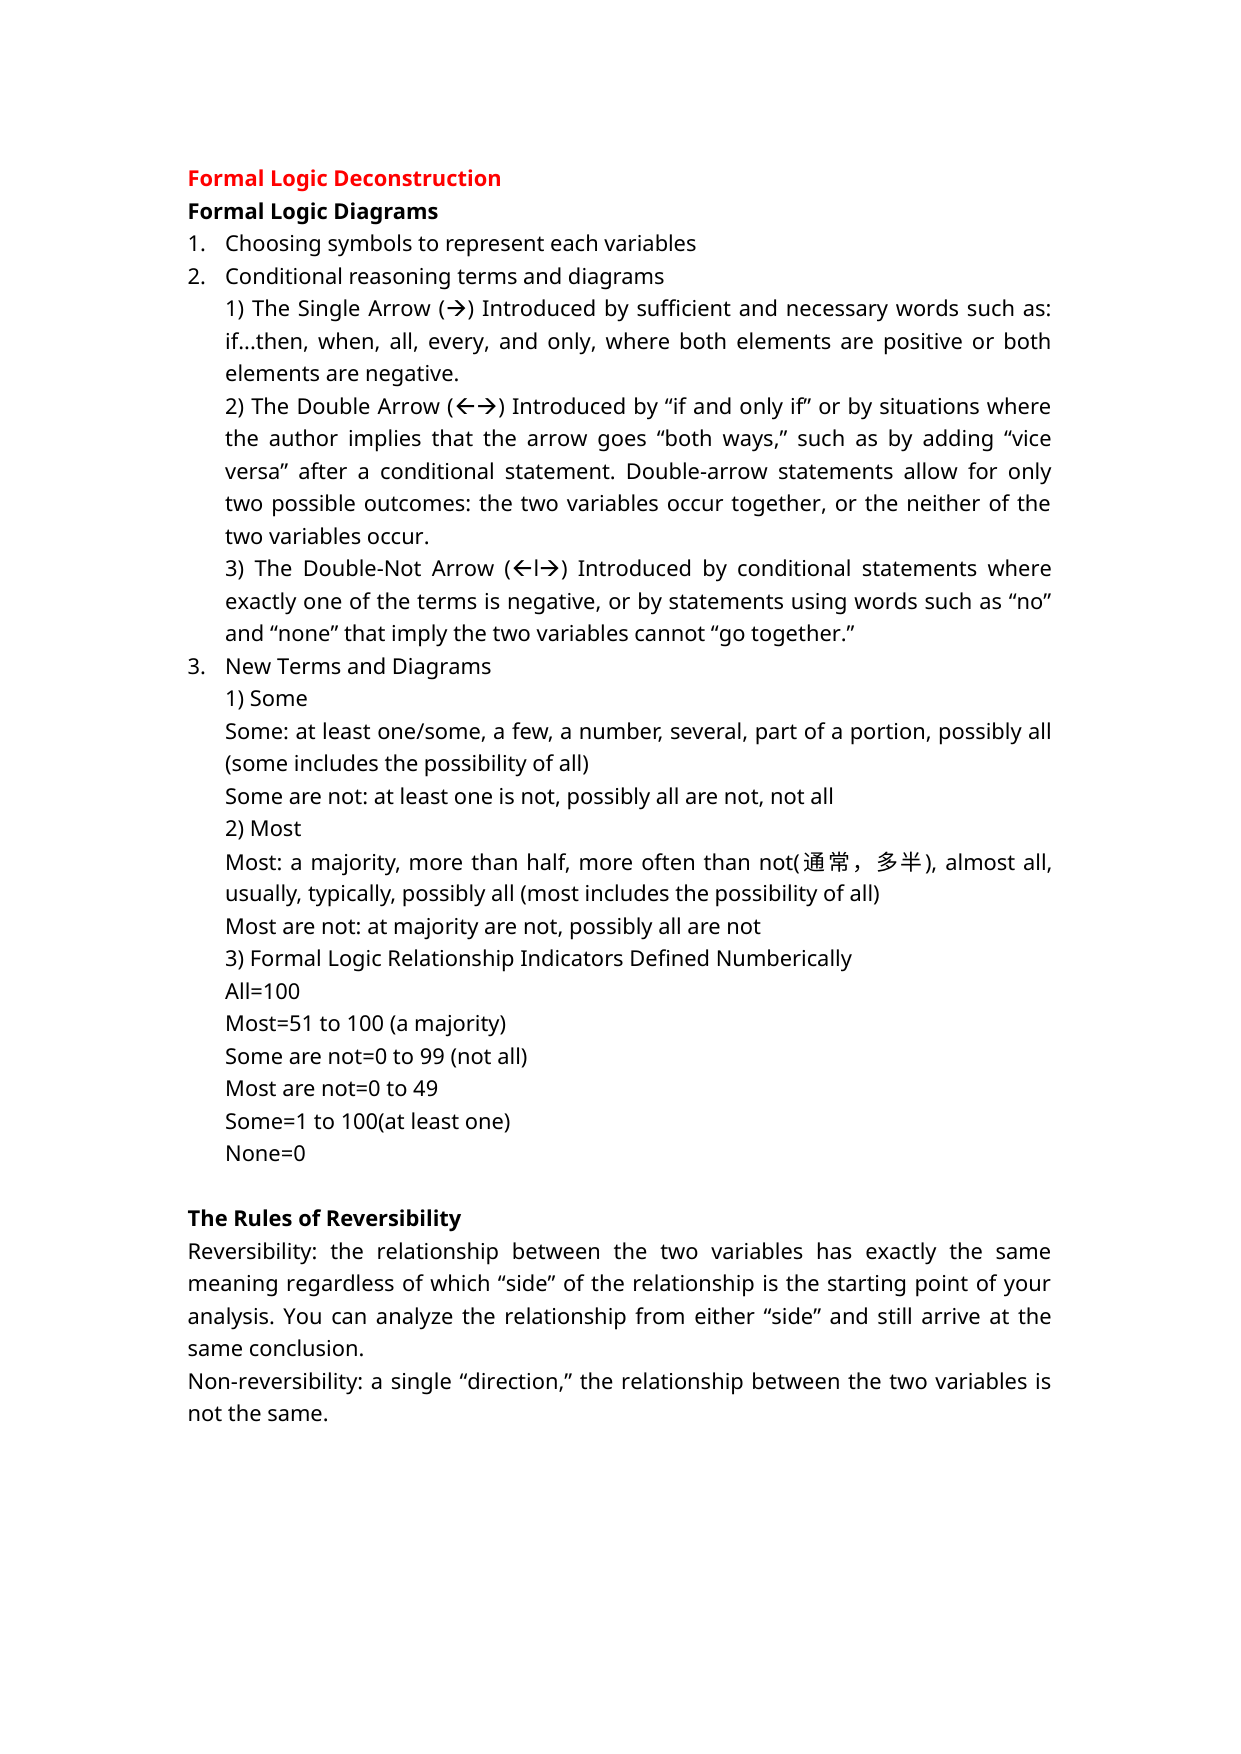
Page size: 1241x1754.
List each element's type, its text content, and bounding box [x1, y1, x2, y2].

text Reversibility: the relationship between the two variables has exactly the same meaning regardless of which “side” of the relationship is the starting point of your analysis. You can analyze the relationship from either “side” and still arrive at the same conclusion. [187, 1234, 1053, 1364]
text Most are not: at majority are not, possibly all are not [225, 909, 1053, 942]
text Some=1 to 100(at least one) [225, 1104, 1053, 1137]
text Non-reversibility: a single “direction,” the relationship between the two variables is not the same. [187, 1364, 1053, 1429]
text Some are not: at least one is not, possibly all are not, not all [225, 779, 1053, 812]
list Conditional reasoning terms and diagrams [187, 259, 1053, 292]
text All=100 [225, 974, 1053, 1007]
text Some are not=0 to 99 (not all) [225, 1039, 1053, 1072]
text 3) Formal Logic Relationship Indicators Defined Numberically [225, 942, 1053, 974]
text Formal Logic Diagrams [187, 194, 1053, 227]
text 3) The Double-Not Arrow (l) Introduced by conditional statements where exactly one of the terms is negative, or by statements using words such as “no” and “none” that imply the two variables cannot “go together.” [225, 552, 1053, 649]
text Some: at least one/some, a few, a number, several, part of a portion, possibly all (some includes the possibility of all) [225, 714, 1053, 779]
text The Rules of Reversibility [187, 1202, 1053, 1234]
list New Terms and Diagrams [187, 649, 1053, 682]
text None=0 [225, 1137, 1053, 1169]
text Most are not=0 to 49 [225, 1072, 1053, 1104]
text Most: a majority, more than half, more often than not(通常，多半), almost all, usually, typically, possibly all (most includes the possibility of all) [225, 844, 1053, 909]
list Choosing symbols to represent each variables [187, 227, 1053, 259]
text Formal Logic Deconstruction [187, 162, 1053, 194]
text Most=51 to 100 (a majority) [225, 1007, 1053, 1039]
text 1) The Single Arrow () Introduced by sufficient and necessary words such as: if...then, when, all, every, and only, where both elements are positive or both elements are negative. [225, 292, 1053, 389]
text 1) Some [225, 682, 1053, 714]
text 2) The Double Arrow () Introduced by “if and only if” or by situations where the author implies that the arrow goes “both ways,” such as by adding “vice versa” after a conditional statement. Double-arrow statements allow for only two possible outcomes: the two variables occur together, or the neither of the two variables occur. [225, 389, 1053, 552]
text 2) Most [225, 812, 1053, 844]
